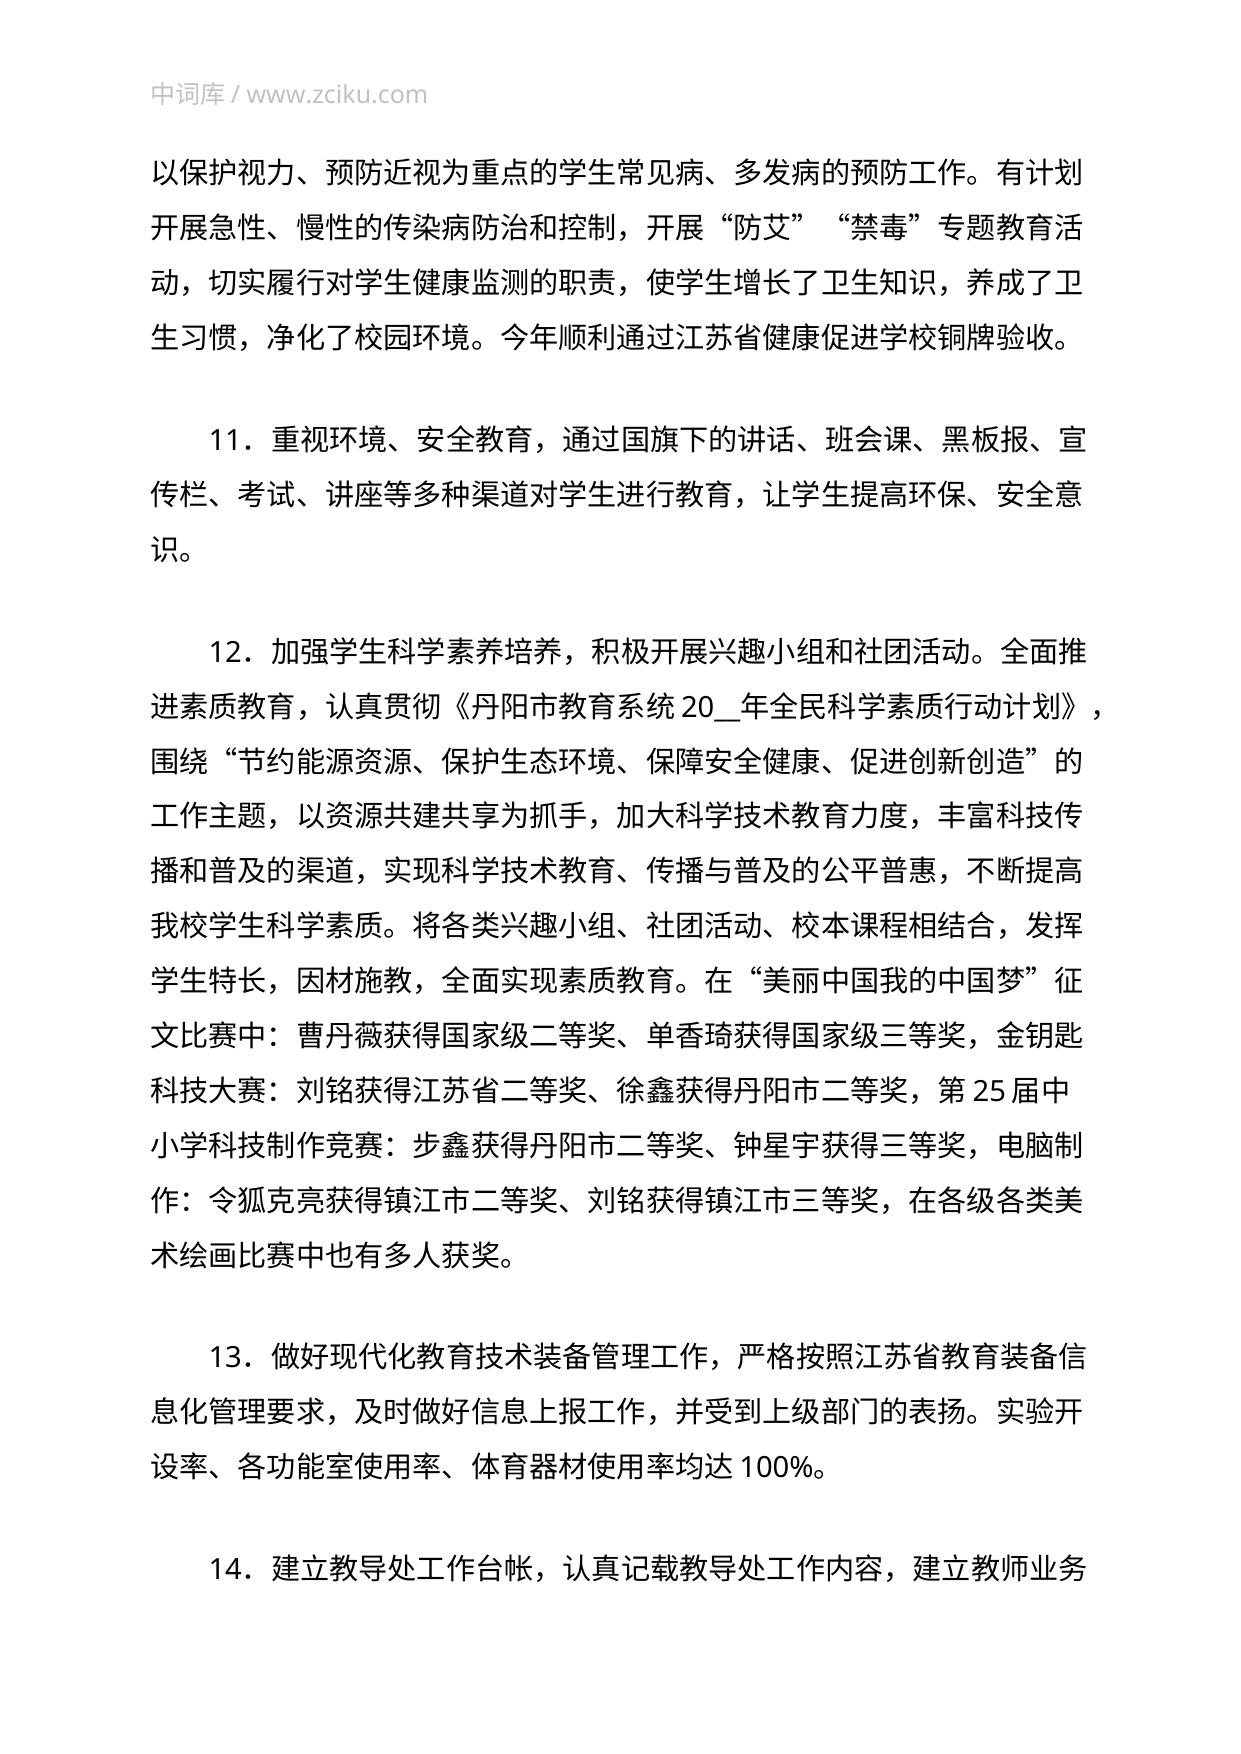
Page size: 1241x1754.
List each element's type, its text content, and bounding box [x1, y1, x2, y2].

text 12．加强学生科学素养培养，积极开展兴趣小组和社团活动。全面推进素质教育，认真贯彻《丹阳市教育系统20__年全民科学素质行动计划》，围绕“节约能源资源、保护生态环境、保障安全健康、促进创新创造”的工作主题，以资源共建共享为抓手，加大科学技术教育力度，丰富科技传播和普及的渠道，实现科学技术教育、传播与普及的公平普惠，不断提高我校学生科学素质。将各类兴趣小组、社团活动、校本课程相结合，发挥学生特长，因材施教，全面实现素质教育。在“美丽中国我的中国梦”征文比赛中：曹丹薇获得国家级二等奖、单香琦获得国家级三等奖，金钥匙科技大赛：刘铭获得江苏省二等奖、徐鑫获得丹阳市二等奖，第25届中小学科技制作竞赛：步鑫获得丹阳市二等奖、钟星宇获得三等奖，电脑制作：令狐克亮获得镇江市二等奖、刘铭获得镇江市三等奖，在各级各类美术绘画比赛中也有多人获奖。 [150, 628, 1090, 1274]
text 13．做好现代化教育技术装备管理工作，严格按照江苏省教育装备信息化管理要求，及时做好信息上报工作，并受到上级部门的表扬。实验开设率、各功能室使用率、体育器材使用率均达100%。 [150, 1334, 1090, 1486]
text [150, 1546, 1090, 1588]
text 11．重视环境、安全教育，通过国旗下的讲话、班会课、黑板报、宣传栏、考试、讲座等多种渠道对学生进行教育，让学生提高环保、安全意识。 [150, 416, 1090, 569]
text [150, 150, 1090, 357]
